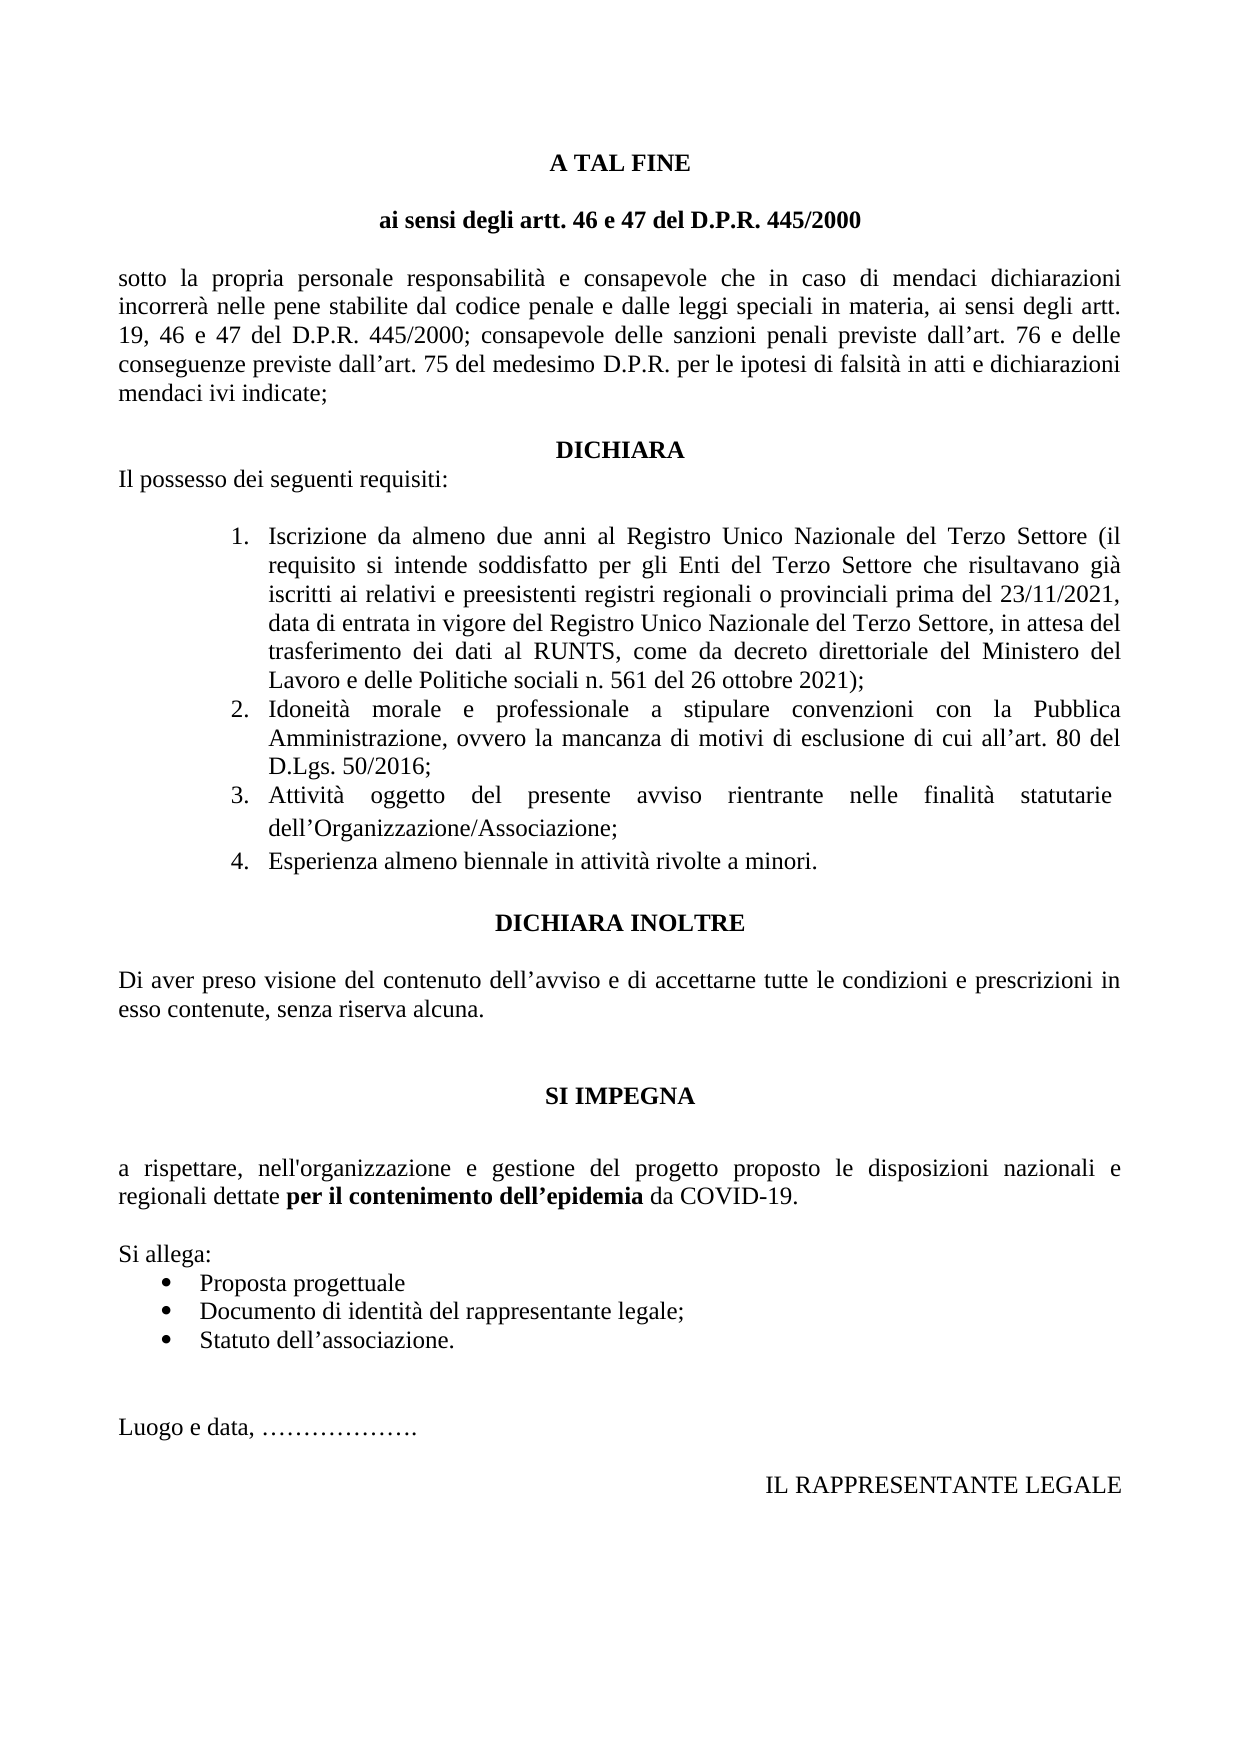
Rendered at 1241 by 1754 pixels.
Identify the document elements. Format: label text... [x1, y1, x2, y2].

text Di aver preso visione del contenuto dell’avviso e di accettarne tutte le condizioni e prescrizioni in esso contenute, senza riserva alcuna. [118, 965, 1122, 1023]
text SI IMPEGNA [118, 1081, 1122, 1109]
list Statuto dell’associazione. [162, 1325, 1122, 1354]
text DICHIARA [118, 435, 1122, 464]
list Documento di identità del rappresentante legale; [162, 1296, 1122, 1325]
text Luogo e data, ………………. [118, 1412, 1122, 1441]
list Idoneità morale e professionale a stipulare convenzioni con la Pubblica Amministrazione, ovvero la mancanza di motivi di esclusione di cui all’art. 80 del D.Lgs. 50/2016; [231, 694, 1122, 780]
text Il possesso dei seguenti requisiti: [118, 464, 1122, 493]
list Proposta progettuale [162, 1268, 1122, 1296]
text IL RAPPRESENTANTE LEGALE [118, 1470, 1122, 1498]
list Iscrizione da almeno due anni al Registro Unico Nazionale del Terzo Settore (il requisito si intende soddisfatto per gli Enti del Terzo Settore che risultavano già iscritti ai relativi e preesistenti registri regionali o provinciali prima del 23/11/2021, data di entrata in vigore del Registro Unico Nazionale del Terzo Settore, in attesa del trasferimento dei dati al RUNTS, come da decreto direttoriale del Ministero del Lavoro e delle Politiche sociali n. 561 del 26 ottobre 2021); [231, 521, 1122, 694]
text DICHIARA INOLTRE [118, 908, 1122, 937]
text sotto la propria personale responsabilità e consapevole che in caso di mendaci dichiarazioni incorrerà nelle pene stabilite dal codice penale e dalle leggi speciali in materia, ai sensi degli artt. 19, 46 e 47 del D.P.R. 445/2000; consapevole delle sanzioni penali previste dall’art. 76 e delle conseguenze previste dall’art. 75 del medesimo d.p.r. per le ipotesi di falsità in atti e dichiarazioni mendaci ivi indicate; [118, 263, 1122, 406]
text ai sensi degli artt. 46 e 47 del D.P.R. 445/2000 [118, 205, 1122, 234]
list Esperienza almeno biennale in attività rivolte a minori. [231, 846, 1113, 875]
list Attività oggetto del presente avviso rientrante nelle finalità statutarie dell’Organizzazione/Associazione; [231, 780, 1113, 842]
text Si allega: [118, 1239, 1122, 1268]
text A TAL FINE [118, 148, 1122, 176]
text a rispettare, nell'organizzazione e gestione del progetto proposto le disposizioni nazionali e regionali dettate per il contenimento dell’epidemia da COVID-19. [118, 1153, 1122, 1210]
